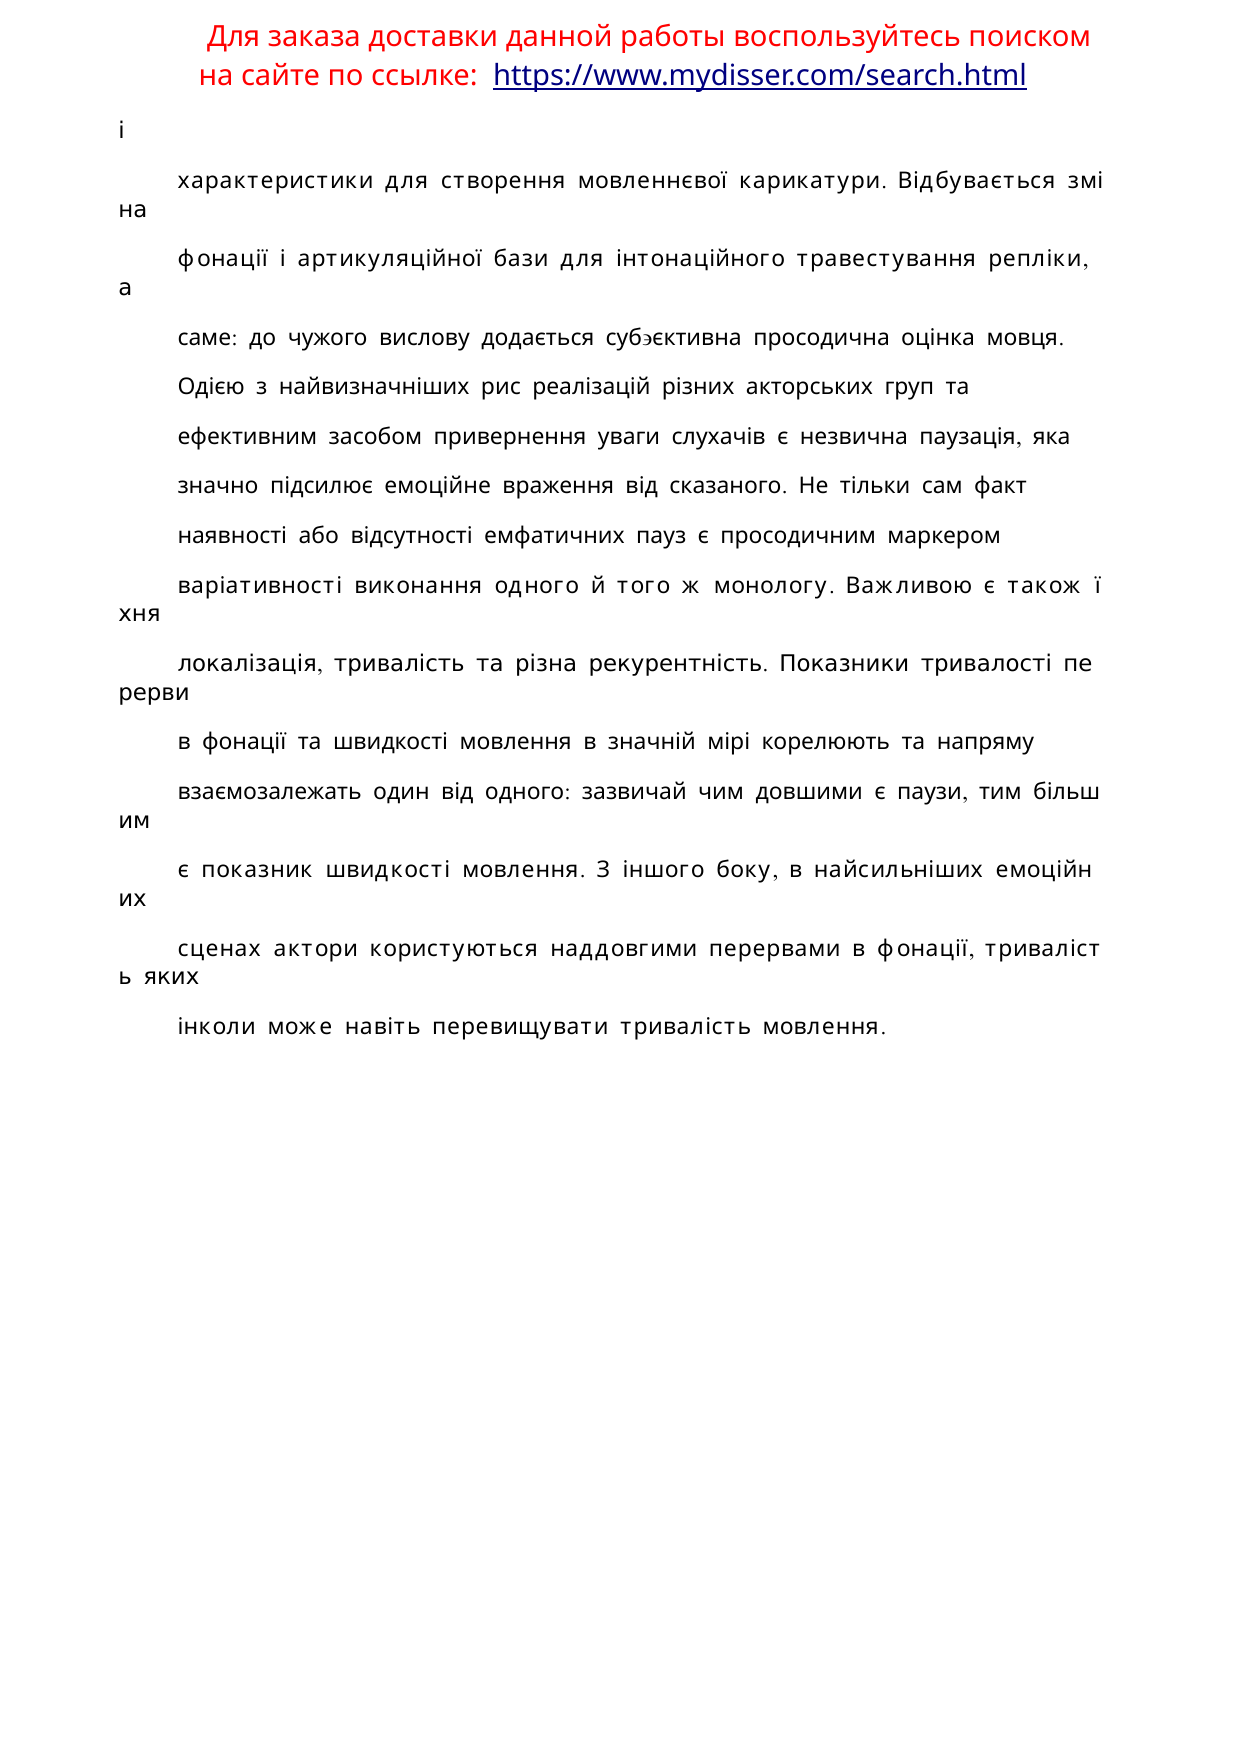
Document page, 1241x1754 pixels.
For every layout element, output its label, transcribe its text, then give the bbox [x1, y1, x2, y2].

text локалізаціятривалістьтарізнарекурентністьПоказникитривалостіперерви [118, 647, 1107, 705]
text єпоказникшвидкостімовленняЗіншогобокувнайсильнішихемоційних [118, 854, 1107, 911]
text Одієюзнайвизначнішихрисреалізаційрізнихакторськихгрупта [118, 371, 1107, 399]
text фонаціїіартикуляційноїбазидляінтонаційноготравестуванняреплікиа [118, 243, 1107, 300]
text варіативностівиконанняодногойтогожмонологуВажливоюєтакожїхня [118, 569, 1107, 627]
text інколиможенавітьперевищуватитривалістьмовлення [118, 1010, 1107, 1039]
text наявностіабовідсутностіемфатичнихпаузєпросодичниммаркером [118, 519, 1107, 548]
text сценахакторикористуютьсянаддовгимиперервамивфонаціїтривалістьяких [118, 932, 1107, 989]
text ефективнимзасобомприверненняувагислухачівєнезвичнапаузаціяяка [118, 420, 1107, 449]
text вфонаціїташвидкостімовленнявзначніймірікорелюютьтанапряму [118, 726, 1107, 754]
text самедочужоговисловудодаєтьсясубєктивнапросодичнаоцінкамовця [118, 321, 1107, 350]
text значнопідсилюєемоційневраженнявідсказаногоНетількисамфакт [118, 470, 1107, 499]
text взаємозалежатьодинвідодногозазвичайчимдовшимиєпаузитимбільшим [118, 775, 1107, 833]
text характеристикидляствореннямовленнєвоїкарикатуриВідбуваєтьсязміна [118, 164, 1107, 222]
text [118, 115, 1107, 144]
